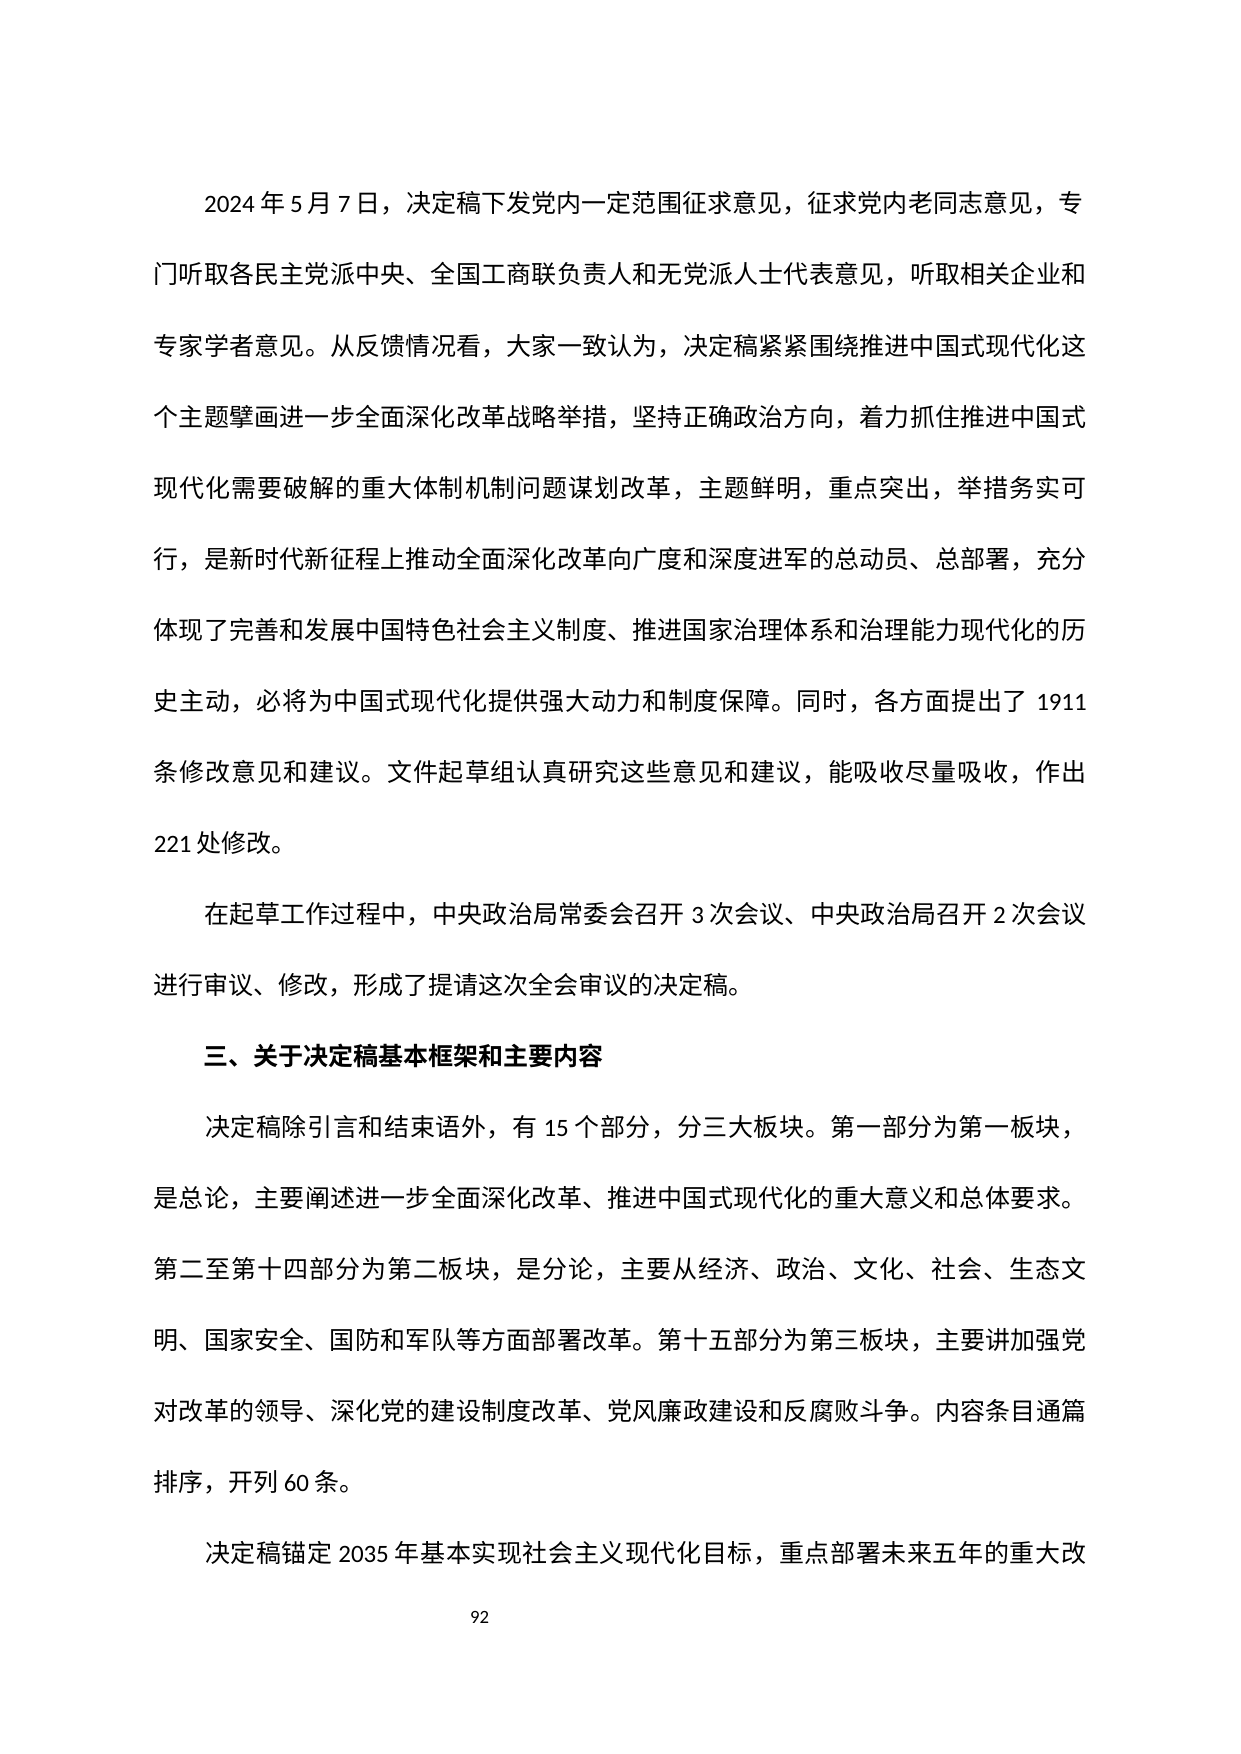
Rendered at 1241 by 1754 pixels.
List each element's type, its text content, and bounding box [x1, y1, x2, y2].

list 三、关于决定稿基本框架和主要内容 [153, 1019, 1087, 1090]
list 决定稿除引言和结束语外，有15个部分，分三大板块。第一部分为第一板块，是总论，主要阐述进一步全面深化改革、推进中国式现代化的重大意义和总体要求。第二至第十四部分为第二板块，是分论，主要从经济、政治、文化、社会、生态文明、国家安全、国防和军队等方面部署改革。第十五部分为第三板块，主要讲加强党对改革的领导、深化党的建设制度改革、党风廉政建设和反腐败斗争。内容条目通篇排序，开列60条。 [153, 1090, 1087, 1516]
list 在起草工作过程中，中央政治局常委会召开3次会议、中央政治局召开2次会议进行审议、修改，形成了提请这次全会审议的决定稿。 [153, 877, 1087, 1019]
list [153, 1516, 1087, 1587]
list 2024年5月7日，决定稿下发党内一定范围征求意见，征求党内老同志意见，专门听取各民主党派中央、全国工商联负责人和无党派人士代表意见，听取相关企业和专家学者意见。从反馈情况看，大家一致认为，决定稿紧紧围绕推进中国式现代化这个主题擘画进一步全面深化改革战略举措，坚持正确政治方向，着力抓住推进中国式现代化需要破解的重大体制机制问题谋划改革，主题鲜明，重点突出，举措务实可行，是新时代新征程上推动全面深化改革向广度和深度进军的总动员、总部署，充分体现了完善和发展中国特色社会主义制度、推进国家治理体系和治理能力现代化的历史主动，必将为中国式现代化提供强大动力和制度保障。同时，各方面提出了1911条修改意见和建议。文件起草组认真研究这些意见和建议，能吸收尽量吸收，作出221处修改。 [153, 167, 1087, 877]
